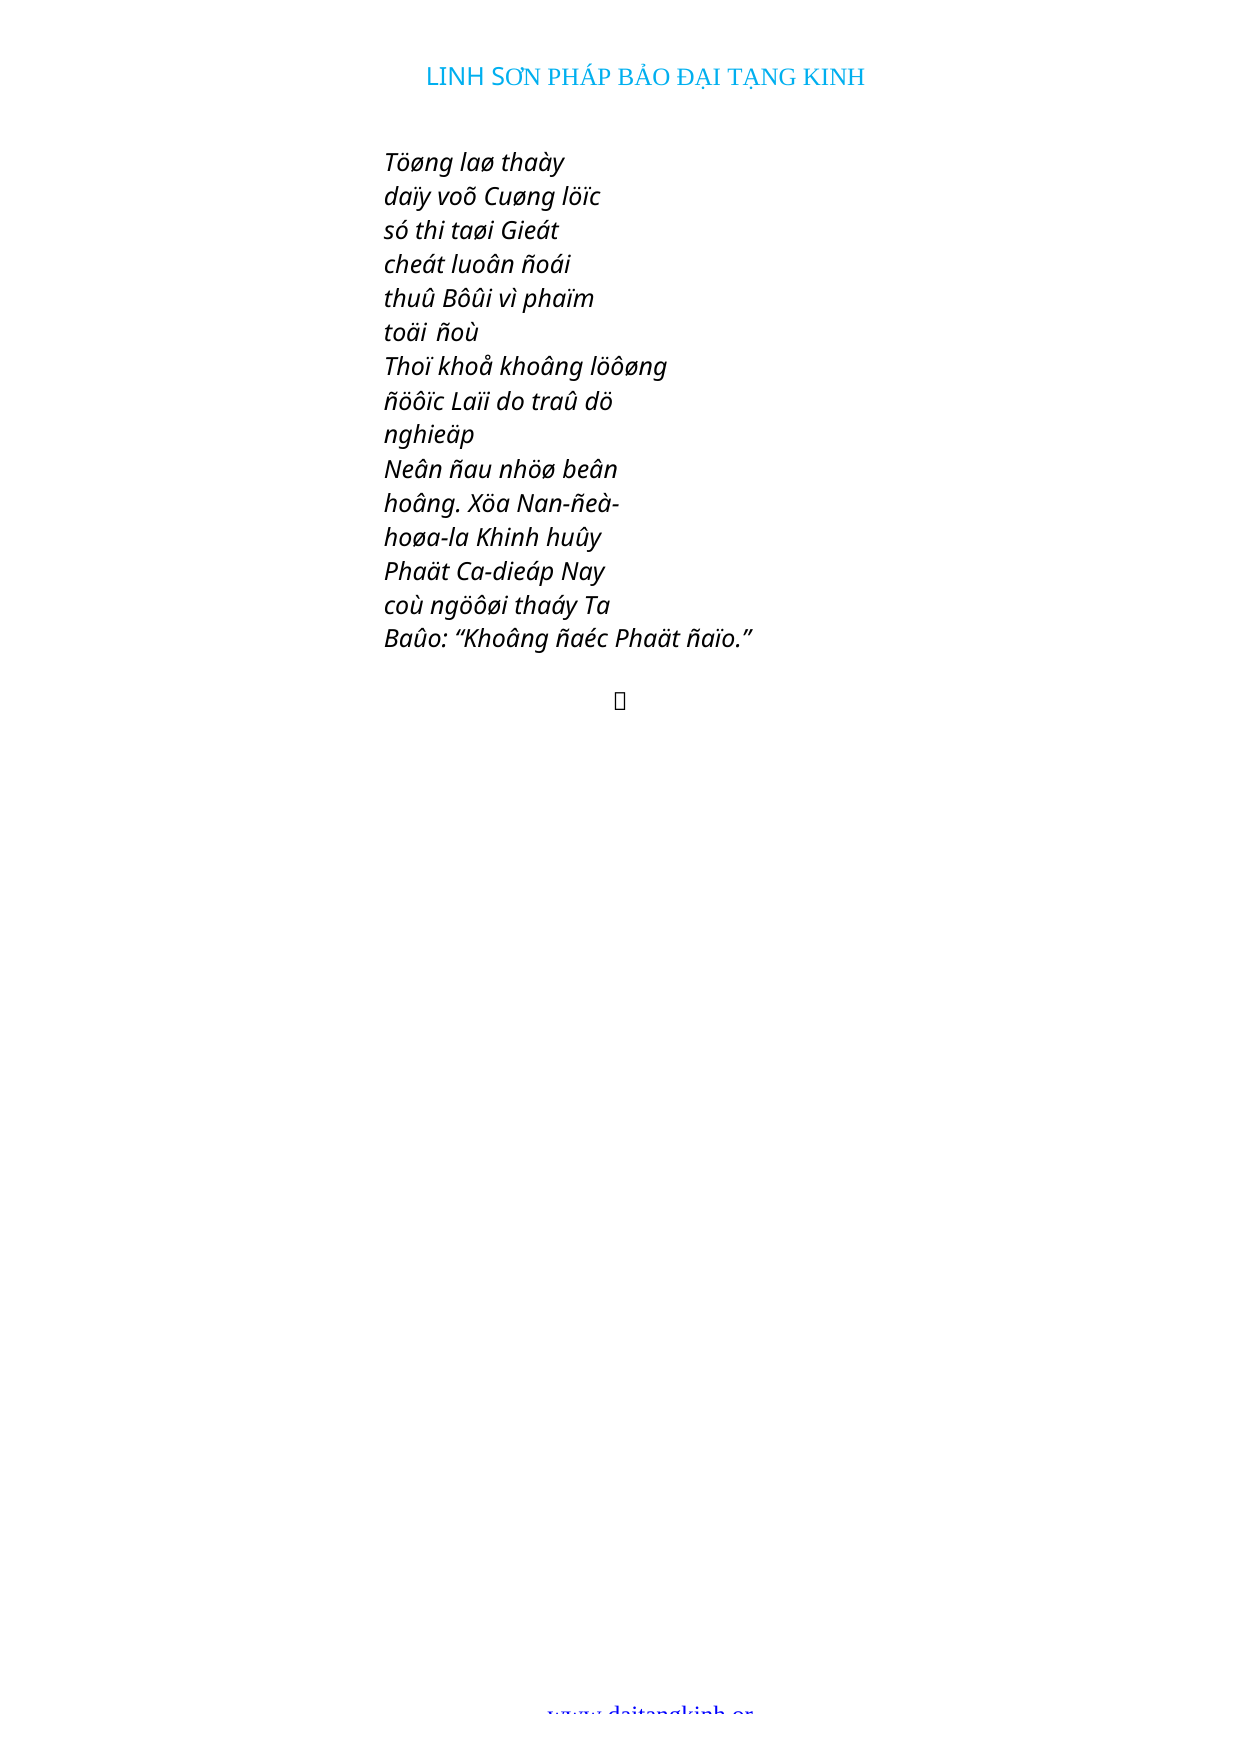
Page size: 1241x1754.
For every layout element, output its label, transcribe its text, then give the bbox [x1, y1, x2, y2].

text Thoï khoå khoâng löôøng ñöôïc Laïi do traû dö nghieäp [384, 349, 689, 451]
text Neân ñau nhöø beân hoâng. Xöa Nan-ñeà-hoøa-la Khinh huûy Phaät Ca-dieáp Nay coù ngöôøi thaáy Ta [384, 451, 639, 622]
subtitle  [135, 684, 1104, 718]
text Baûo: “Khoâng ñaéc Phaät ñaïo.” [384, 622, 1105, 653]
text Töøng laø thaày daïy voõ Cuøng löïc só thi taøi Gieát cheát luoân ñoái thuû Bôûi vì phaïm toäi ñoù [384, 145, 613, 349]
